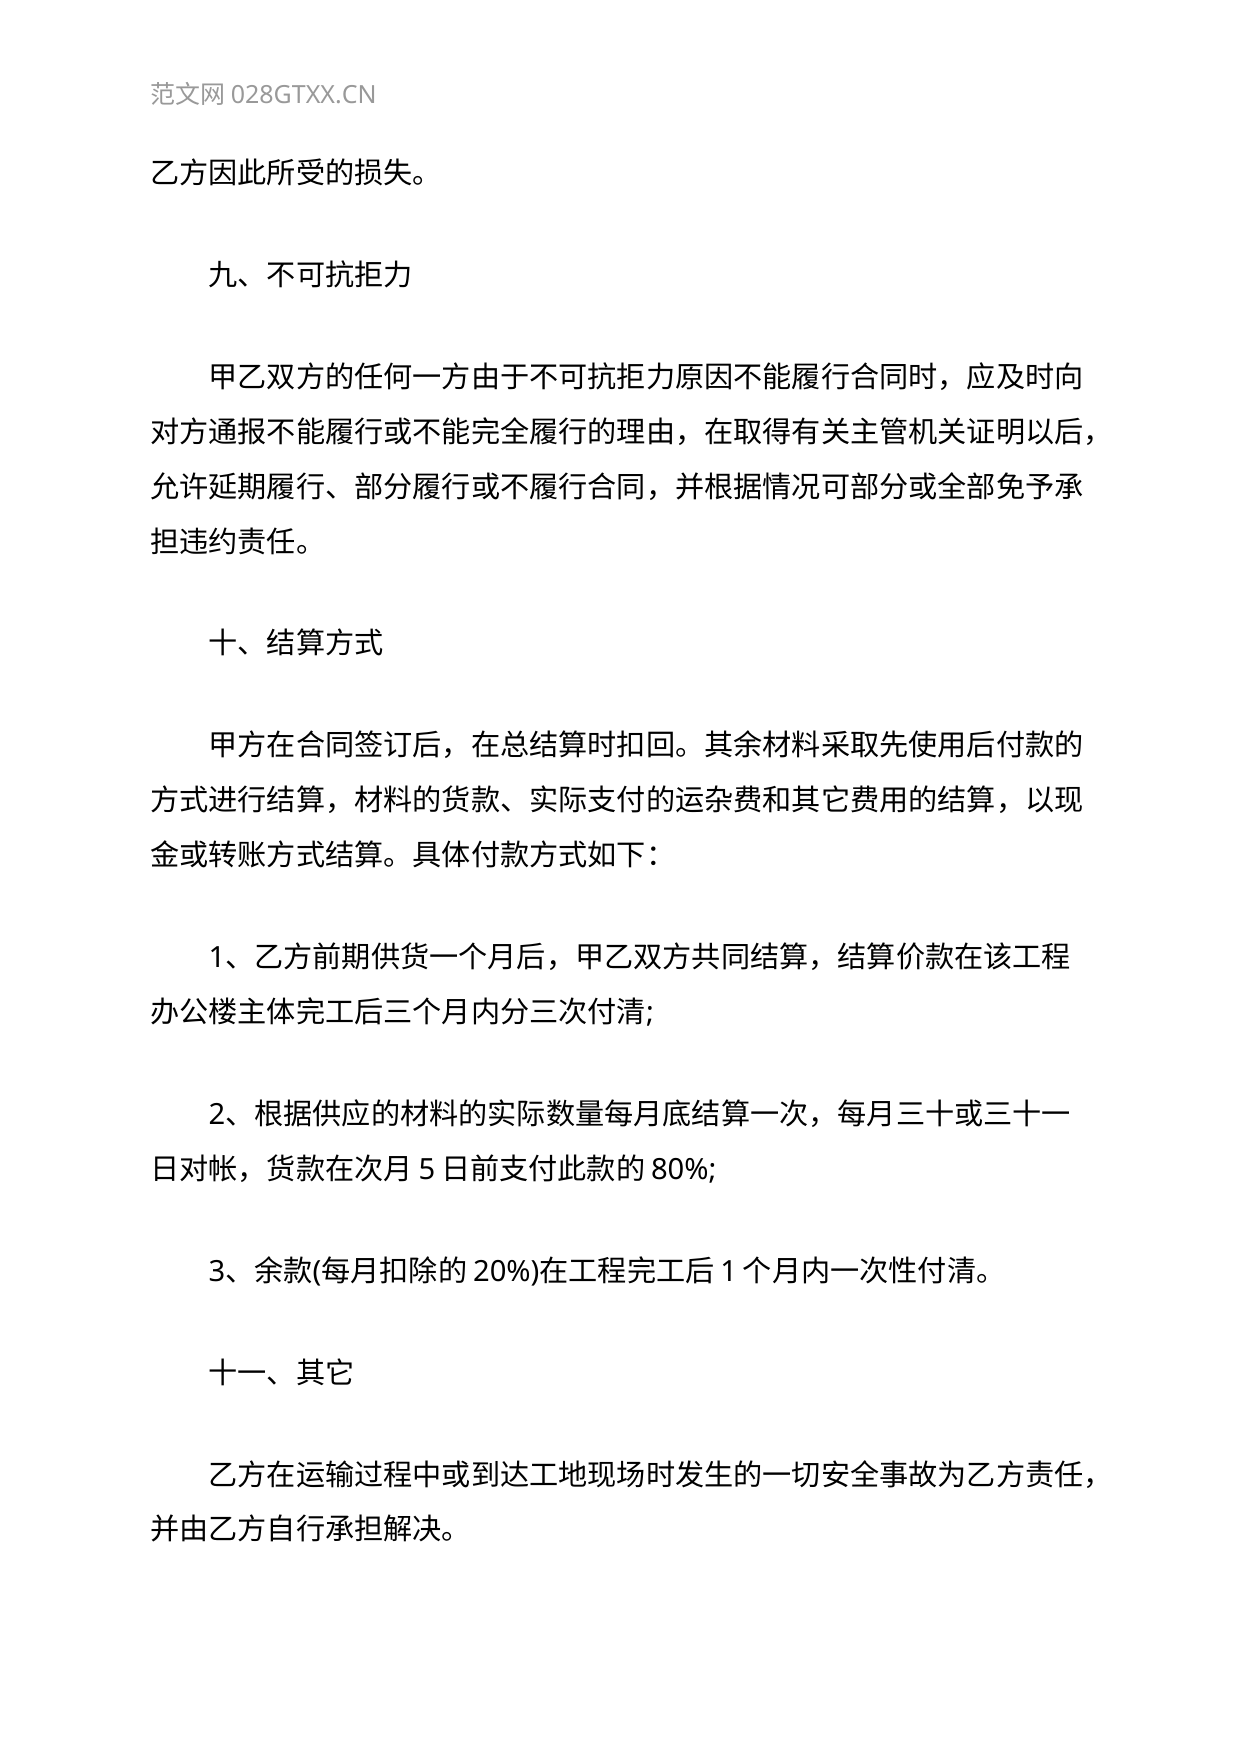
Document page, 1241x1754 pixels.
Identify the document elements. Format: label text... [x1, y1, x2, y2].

text 2、根据供应的材料的实际数量每月底结算一次，每月三十或三十一日对帐，货款在次月5日前支付此款的80%; [150, 1090, 1090, 1188]
text 3、余款(每月扣除的20%)在工程完工后1个月内一次性付清。 [150, 1247, 1090, 1290]
text 乙方在运输过程中或到达工地现场时发生的一切安全事故为乙方责任，并由乙方自行承担解决。 [150, 1451, 1090, 1548]
text 九、不可抗拒力 [150, 252, 1090, 294]
text 十、结算方式 [150, 620, 1090, 662]
text 十一、其它 [150, 1349, 1090, 1392]
text 1、乙方前期供货一个月后，甲乙双方共同结算，结算价款在该工程办公楼主体完工后三个月内分三次付清; [150, 933, 1090, 1031]
text 甲乙双方的任何一方由于不可抗拒力原因不能履行合同时，应及时向对方通报不能履行或不能完全履行的理由，在取得有关主管机关证明以后，允许延期履行、部分履行或不履行合同，并根据情况可部分或全部免予承担违约责任。 [150, 353, 1090, 561]
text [150, 150, 1090, 192]
text 甲方在合同签订后，在总结算时扣回。其余材料采取先使用后付款的方式进行结算，材料的货款、实际支付的运杂费和其它费用的结算，以现金或转账方式结算。具体付款方式如下： [150, 722, 1090, 874]
